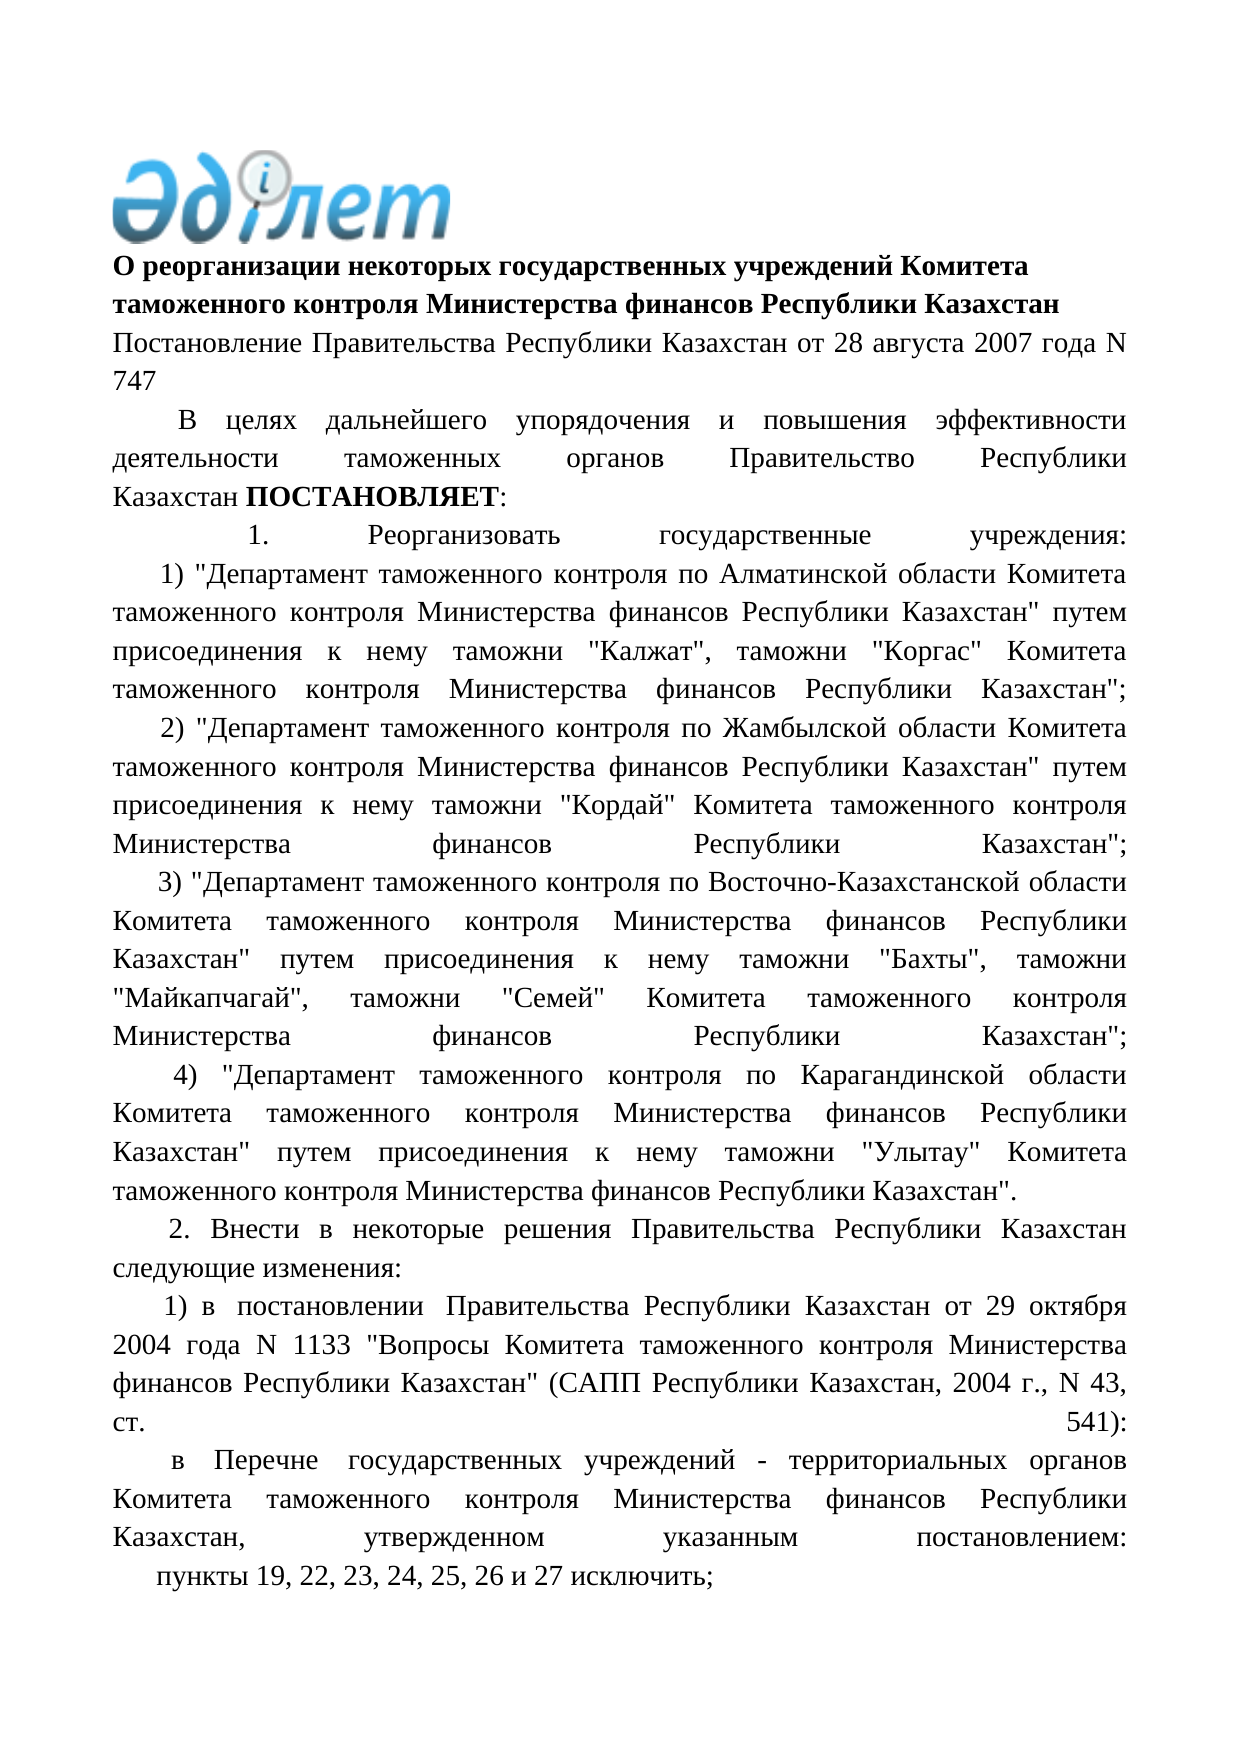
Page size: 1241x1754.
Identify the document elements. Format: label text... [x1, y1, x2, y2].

text О реорганизации некоторых государственных учреждений Комитета таможенного контроля Министерства финансов Республики Казахстан [112, 248, 1128, 320]
text 1) в постановлении Правительства Республики Казахстан от 29 октября 2004 года N 1133 "Вопросы Комитета таможенного контроля Министерства финансов Республики Казахстан" (САПП Республики Казахстан, 2004 г., N 43, ст. 541): в Перечне государственных учреждений - территориальных органов Комитета таможенного контроля Министерства финансов Республики Казахстан, утвержденном указанным постановлением: пункты 19, 22, 23, 24, 25, 26 и 27 исключить; [112, 1288, 1128, 1592]
picture [112, 150, 451, 244]
text 2. Внести в некоторые решения Правительства Республики Казахстан следующие изменения: [112, 1211, 1128, 1283]
text 1. Реорганизовать государственные учреждения: 1) "Департамент таможенного контроля по Алматинской области Комитета таможенного контроля Министерства финансов Республики Казахстан" путем присоединения к нему таможни "Калжат", таможни "Коргас" Комитета таможенного контроля Министерства финансов Республики Казахстан"; 2) "Департамент таможенного контроля по Жамбылской области Комитета таможенного контроля Министерства финансов Республики Казахстан" путем присоединения к нему таможни "Кордай" Комитета таможенного контроля Министерства финансов Республики Казахстан"; 3) "Департамент таможенного контроля по Восточно-Казахстанской области Комитета таможенного контроля Министерства финансов Республики Казахстан" путем присоединения к нему таможни "Бахты", таможни "Майкапчагай", таможни "Семей" Комитета таможенного контроля Министерства финансов Республики Казахстан"; 4) "Департамент таможенного контроля по Карагандинской области Комитета таможенного контроля Министерства финансов Республики Казахстан" путем присоединения к нему таможни "Улытау" Комитета таможенного контроля Министерства финансов Республики Казахстан". [112, 517, 1128, 1206]
text Постановление Правительства Республики Казахстан от 28 августа 2007 года N 747 [112, 325, 1128, 397]
text В целях дальнейшего упорядочения и повышения эффективности деятельности таможенных органов Правительство Республики Казахстан ПОСТАНОВЛЯЕТ : [112, 402, 1128, 512]
